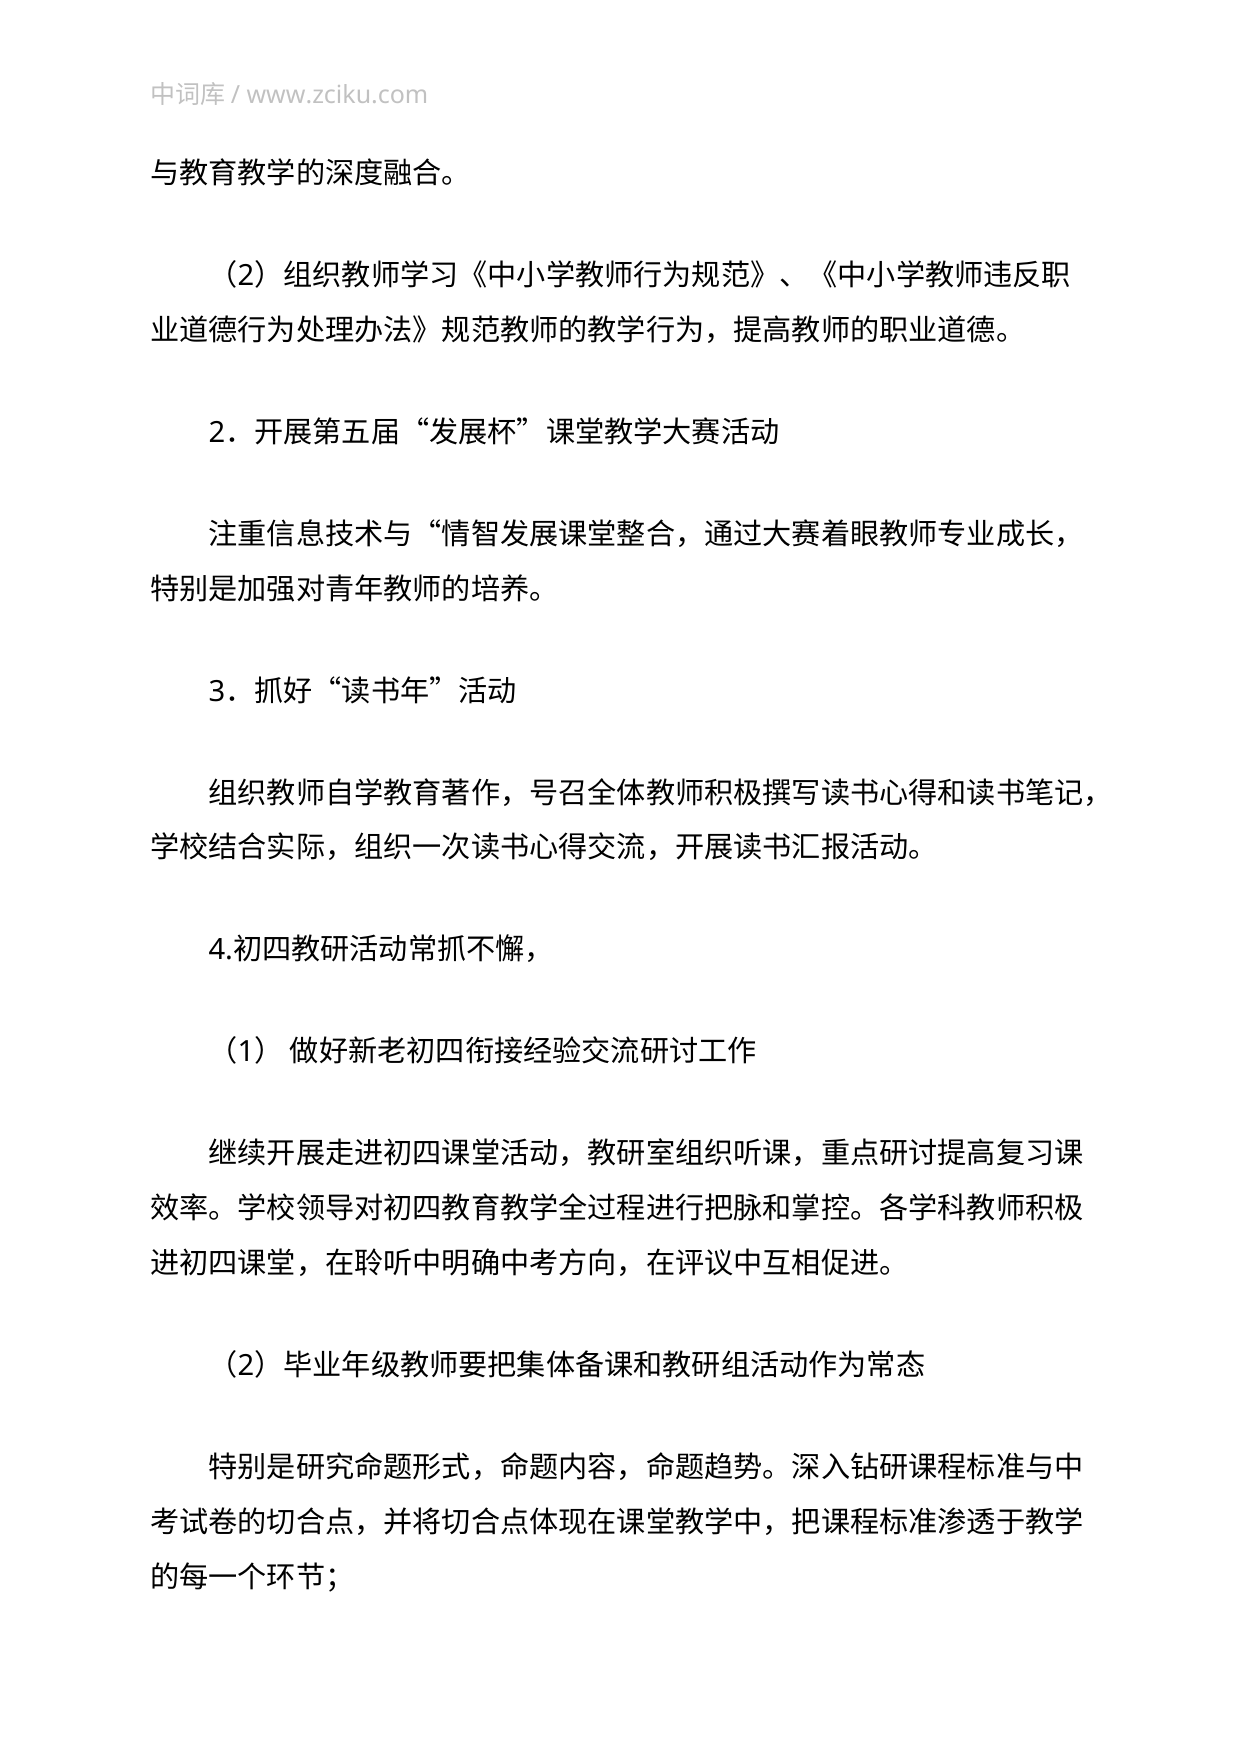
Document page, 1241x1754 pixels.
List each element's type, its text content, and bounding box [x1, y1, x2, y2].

text 4.初四教研活动常抓不懈， [150, 926, 1090, 968]
text （2）毕业年级教师要把集体备课和教研组活动作为常态 [150, 1341, 1090, 1384]
text （2）组织教师学习《中小学教师行为规范》、《中小学教师违反职业道德行为处理办法》规范教师的教学行为，提高教师的职业道德。 [150, 252, 1090, 349]
text 3．抓好“读书年”活动 [150, 667, 1090, 709]
text 特别是研究命题形式，命题内容，命题趋势。深入钻研课程标准与中考试卷的切合点，并将切合点体现在课堂教学中，把课程标准渗透于教学的每一个环节； [150, 1443, 1090, 1595]
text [150, 150, 1090, 192]
text （1） 做好新老初四衔接经验交流研讨工作 [150, 1028, 1090, 1070]
text 组织教师自学教育著作，号召全体教师积极撰写读书心得和读书笔记，学校结合实际，组织一次读书心得交流，开展读书汇报活动。 [150, 769, 1090, 866]
text 继续开展走进初四课堂活动，教研室组织听课，重点研讨提高复习课效率。学校领导对初四教育教学全过程进行把脉和掌控。各学科教师积极进初四课堂，在聆听中明确中考方向，在评议中互相促进。 [150, 1130, 1090, 1282]
text 注重信息技术与“情智发展课堂整合，通过大赛着眼教师专业成长，特别是加强对青年教师的培养。 [150, 511, 1090, 608]
text 2．开展第五届“发展杯”课堂教学大赛活动 [150, 408, 1090, 451]
